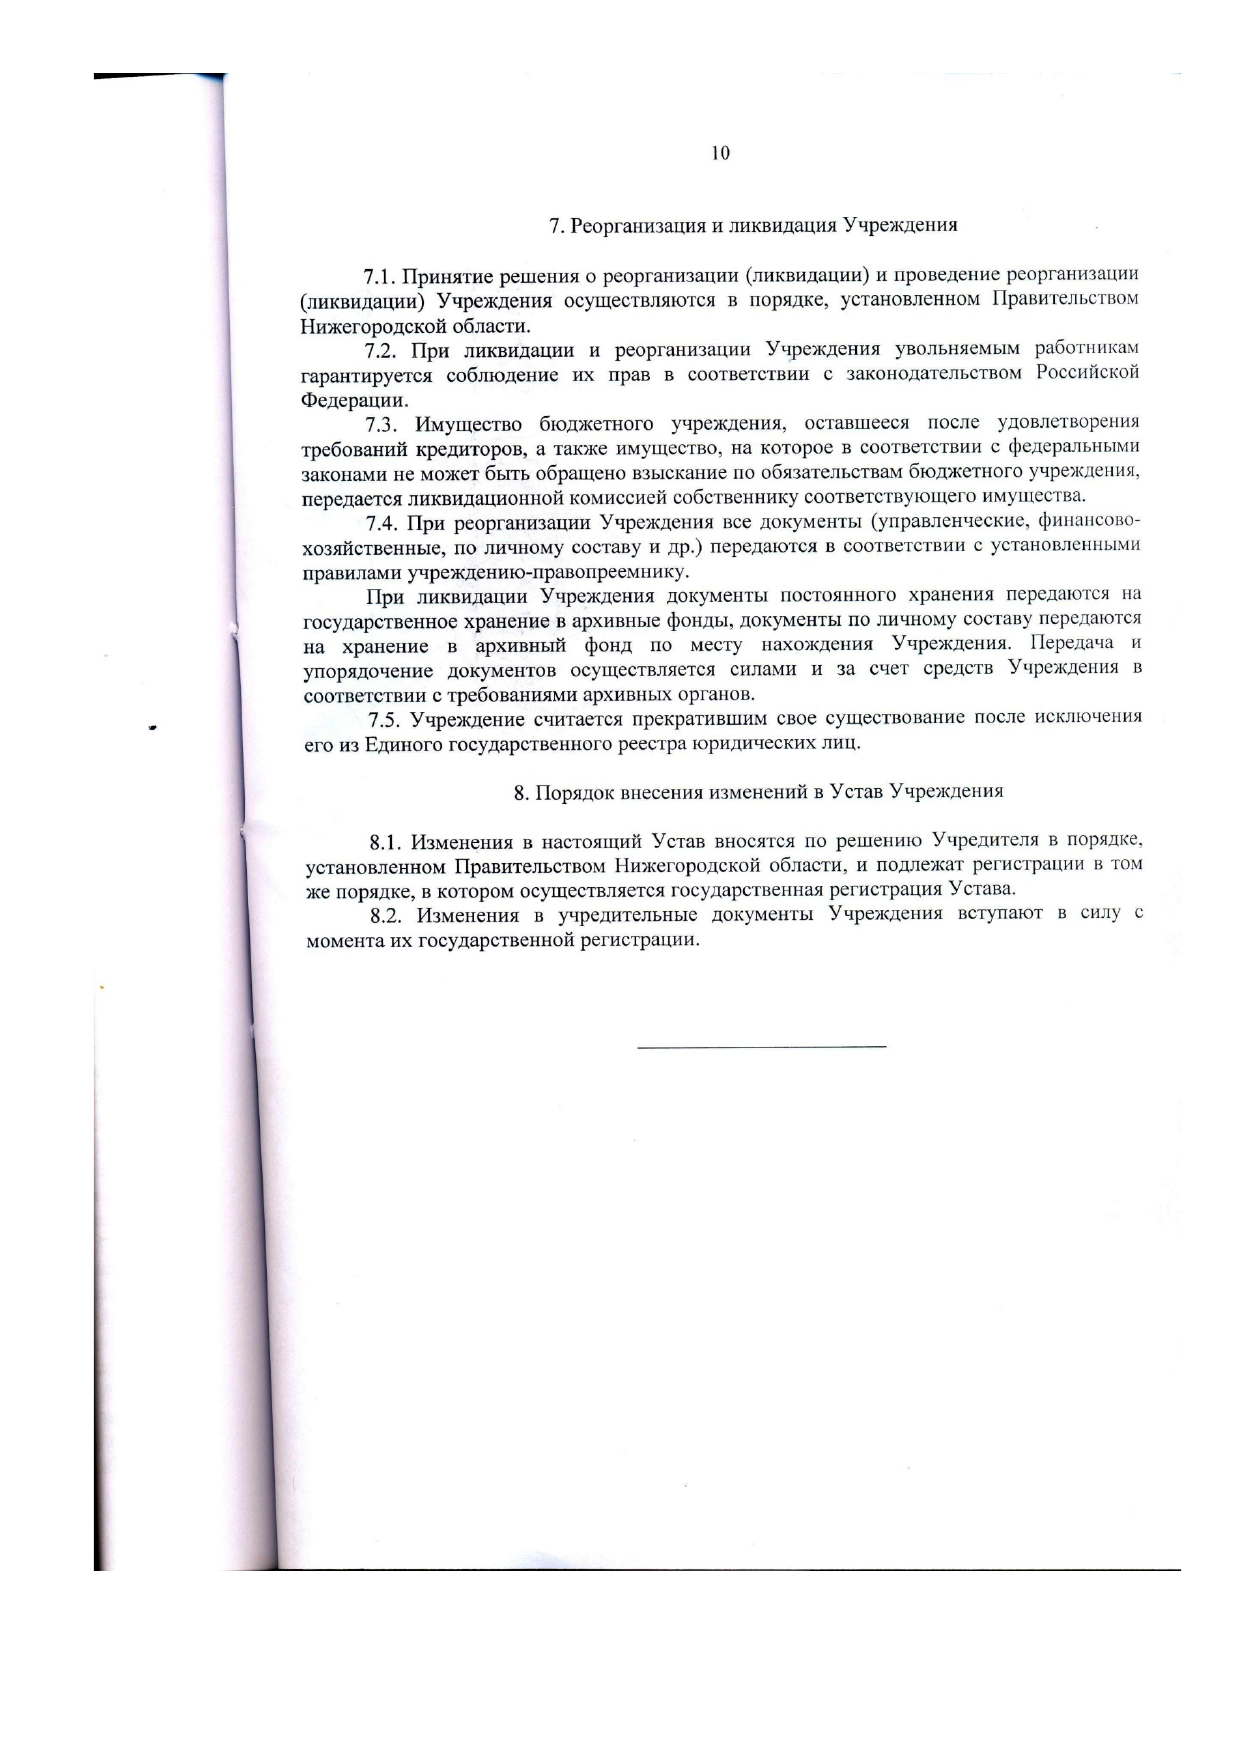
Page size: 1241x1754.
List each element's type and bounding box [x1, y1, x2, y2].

picture [93, 73, 1182, 1571]
